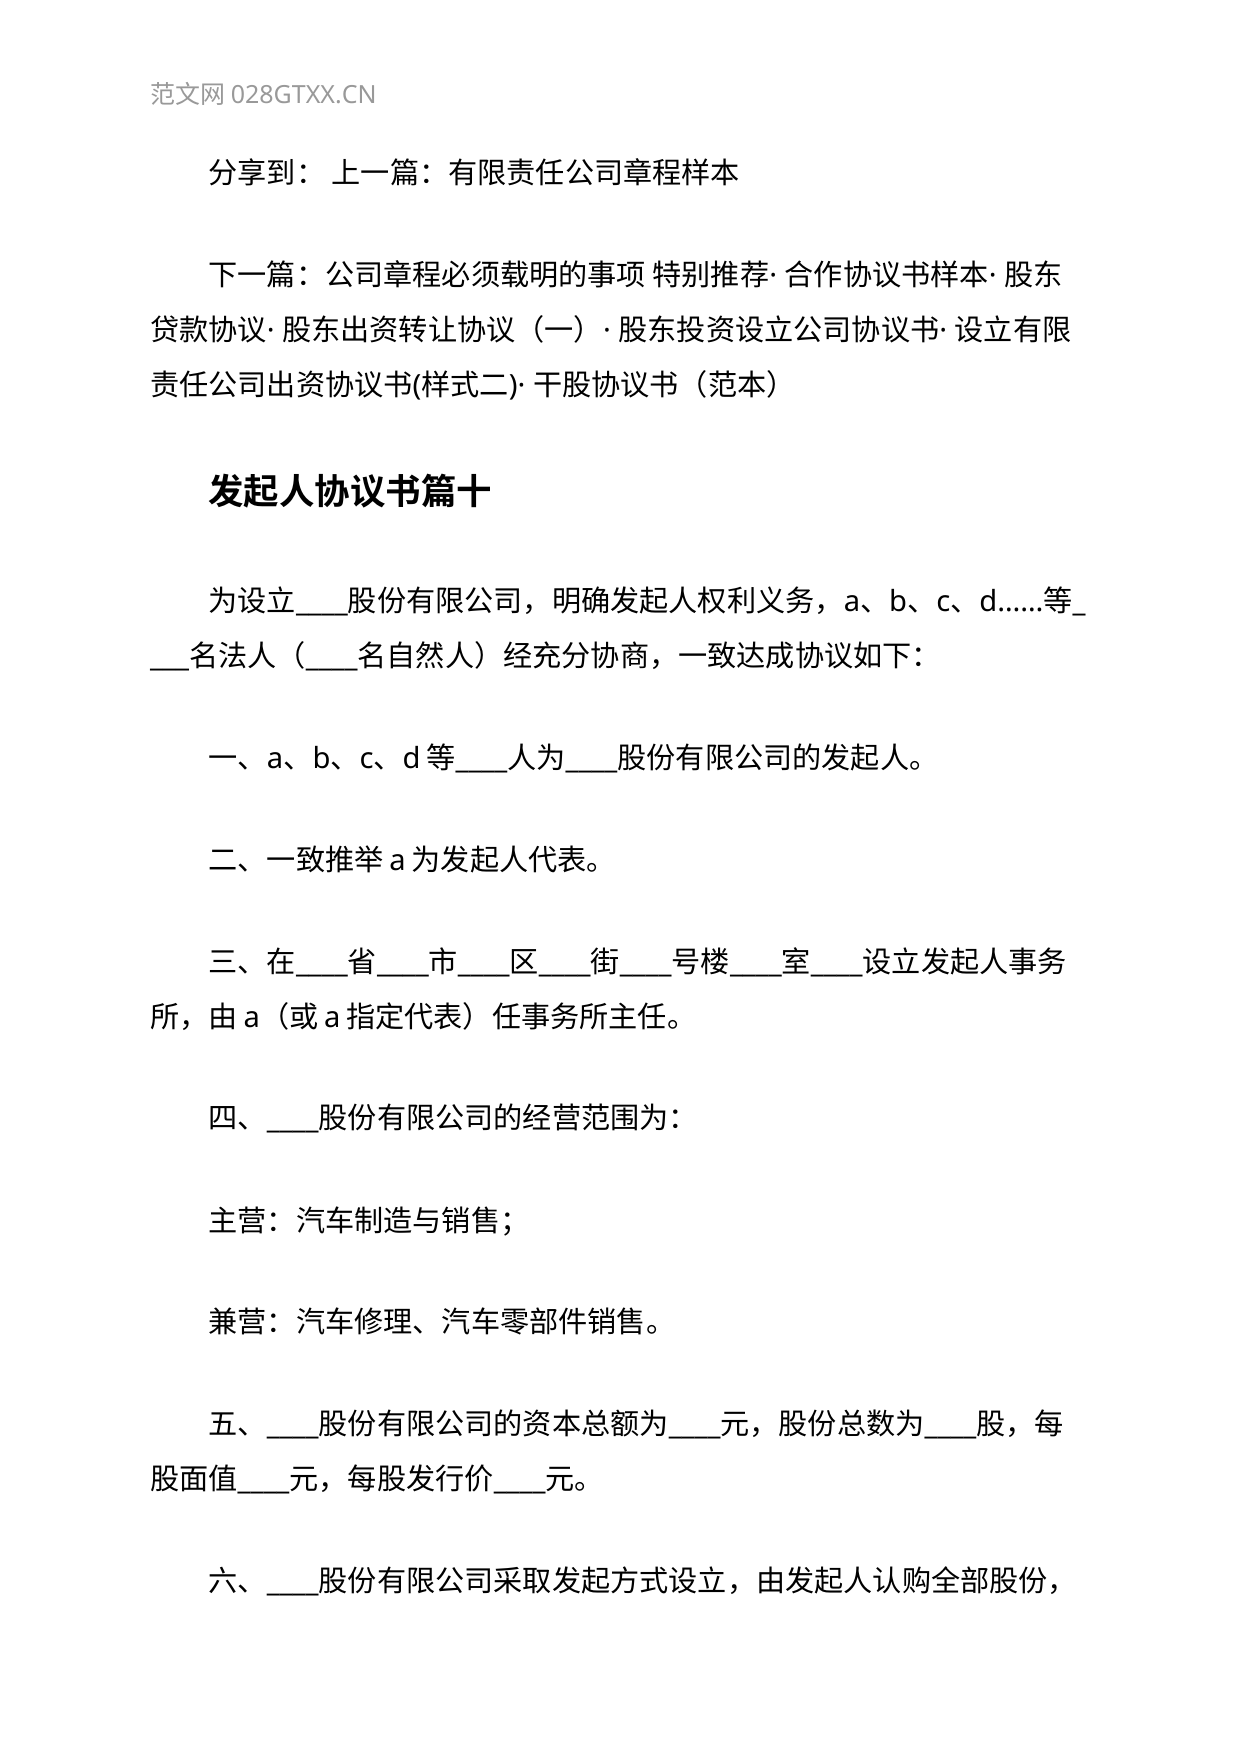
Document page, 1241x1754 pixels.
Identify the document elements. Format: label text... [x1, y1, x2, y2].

text 为设立____股份有限公司，明确发起人权利义务，a、b、c、d……等____名法人（____名自然人）经充分协商，一致达成协议如下： [150, 577, 1090, 674]
text 分享到： 上一篇：有限责任公司章程样本 [150, 150, 1090, 192]
text 三、在____省____市____区____街____号楼____室____设立发起人事务所，由a（或a指定代表）任事务所主任。 [150, 938, 1090, 1036]
text 兼营：汽车修理、汽车零部件销售。 [150, 1299, 1090, 1341]
text 主营：汽车制造与销售； [150, 1197, 1090, 1239]
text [150, 1558, 1090, 1600]
text 下一篇：公司章程必须载明的事项 特别推荐· 合作协议书样本· 股东贷款协议· 股东出资转让协议（一）· 股东投资设立公司协议书· 设立有限责任公司出资协议书(样式二)· 干股协议书（范本） [150, 252, 1090, 404]
text 五、____股份有限公司的资本总额为____元，股份总数为____股，每股面值____元，每股发行价____元。 [150, 1401, 1090, 1498]
text 发起人协议书篇十 [150, 464, 1090, 515]
text 一、a、b、c、d等____人为____股份有限公司的发起人。 [150, 734, 1090, 777]
text 二、一致推举a为发起人代表。 [150, 836, 1090, 878]
text 四、____股份有限公司的经营范围为： [150, 1095, 1090, 1137]
